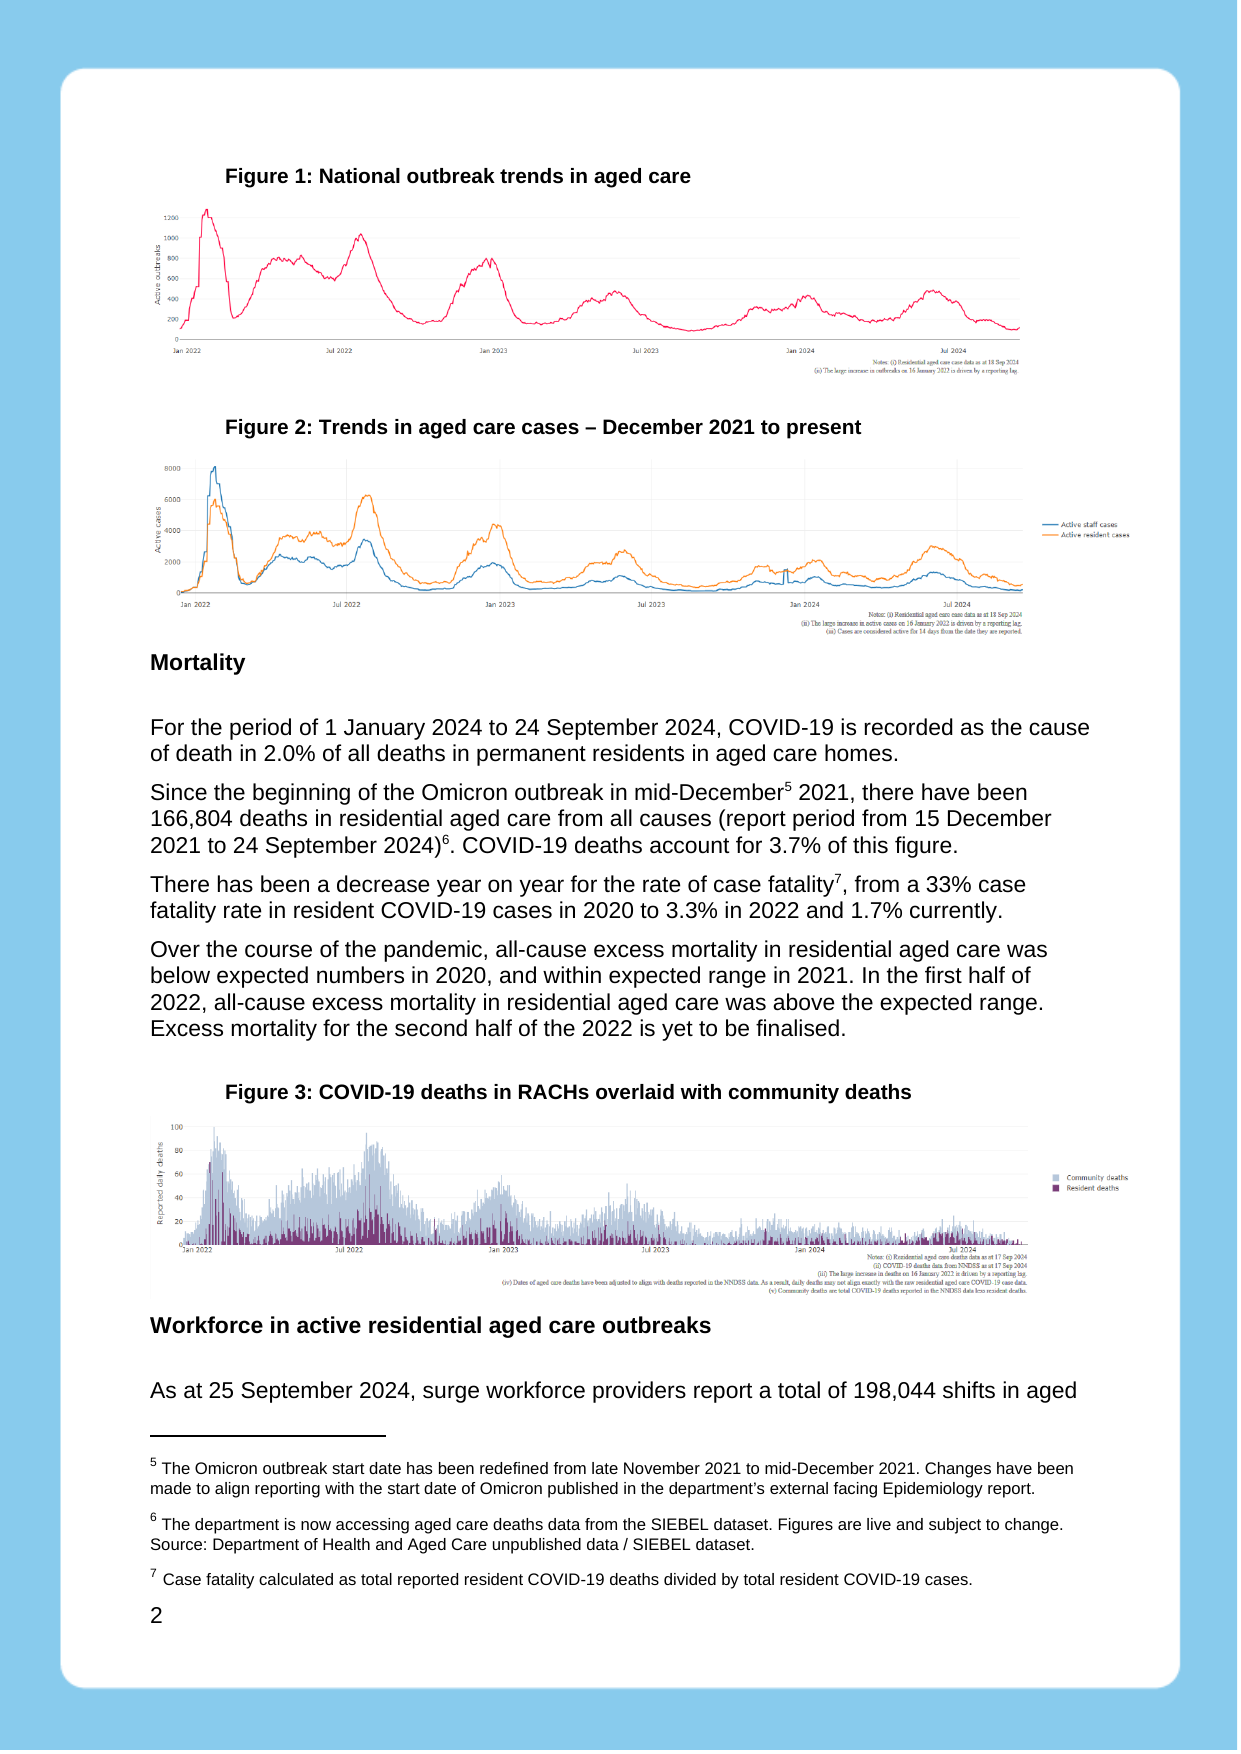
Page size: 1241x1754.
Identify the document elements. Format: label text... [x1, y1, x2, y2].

text There has been a decrease year on year for the rate of case fatality, from a 33% case fatality rate in resident COVID-19 cases in 2020 to 3.3% in 2022 and 1.7% currently. [150, 871, 1090, 923]
text Since the beginning of the Omicron outbreak in mid-December 2021, there have been 166,804 deaths in residential aged care from all causes (report period from 15 December 2021 to 24 September 2024). COVID-19 deaths account for 3.7% of this figure. [150, 779, 1090, 858]
text Figure 2: Trends in aged care cases – December 2021 to present [225, 391, 1090, 439]
text Figure 3: COVID-19 deaths in RACHs overlaid with community deaths [150, 1080, 1090, 1104]
picture [0, 0, 1238, 1750]
text Figure 1: National outbreak trends in aged care [150, 164, 1090, 188]
subtitle Mortality [150, 649, 1090, 701]
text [150, 1377, 1090, 1403]
text For the period of 1 January 2024 to 24 September 2024, COVID-19 is recorded as the cause of death in 2.0% of all deaths in permanent residents in aged care homes. [150, 714, 1090, 767]
subtitle Workforce in active residential aged care outbreaks [150, 1312, 1090, 1364]
text Over the course of the pandemic, all-cause excess mortality in residential aged care was below expected numbers in 2020, and within expected range in 2021. In the first half of 2022, all-cause excess mortality in residential aged care was above the expected range. Excess mortality for the second half of the 2022 is yet to be finalised. [150, 936, 1090, 1068]
